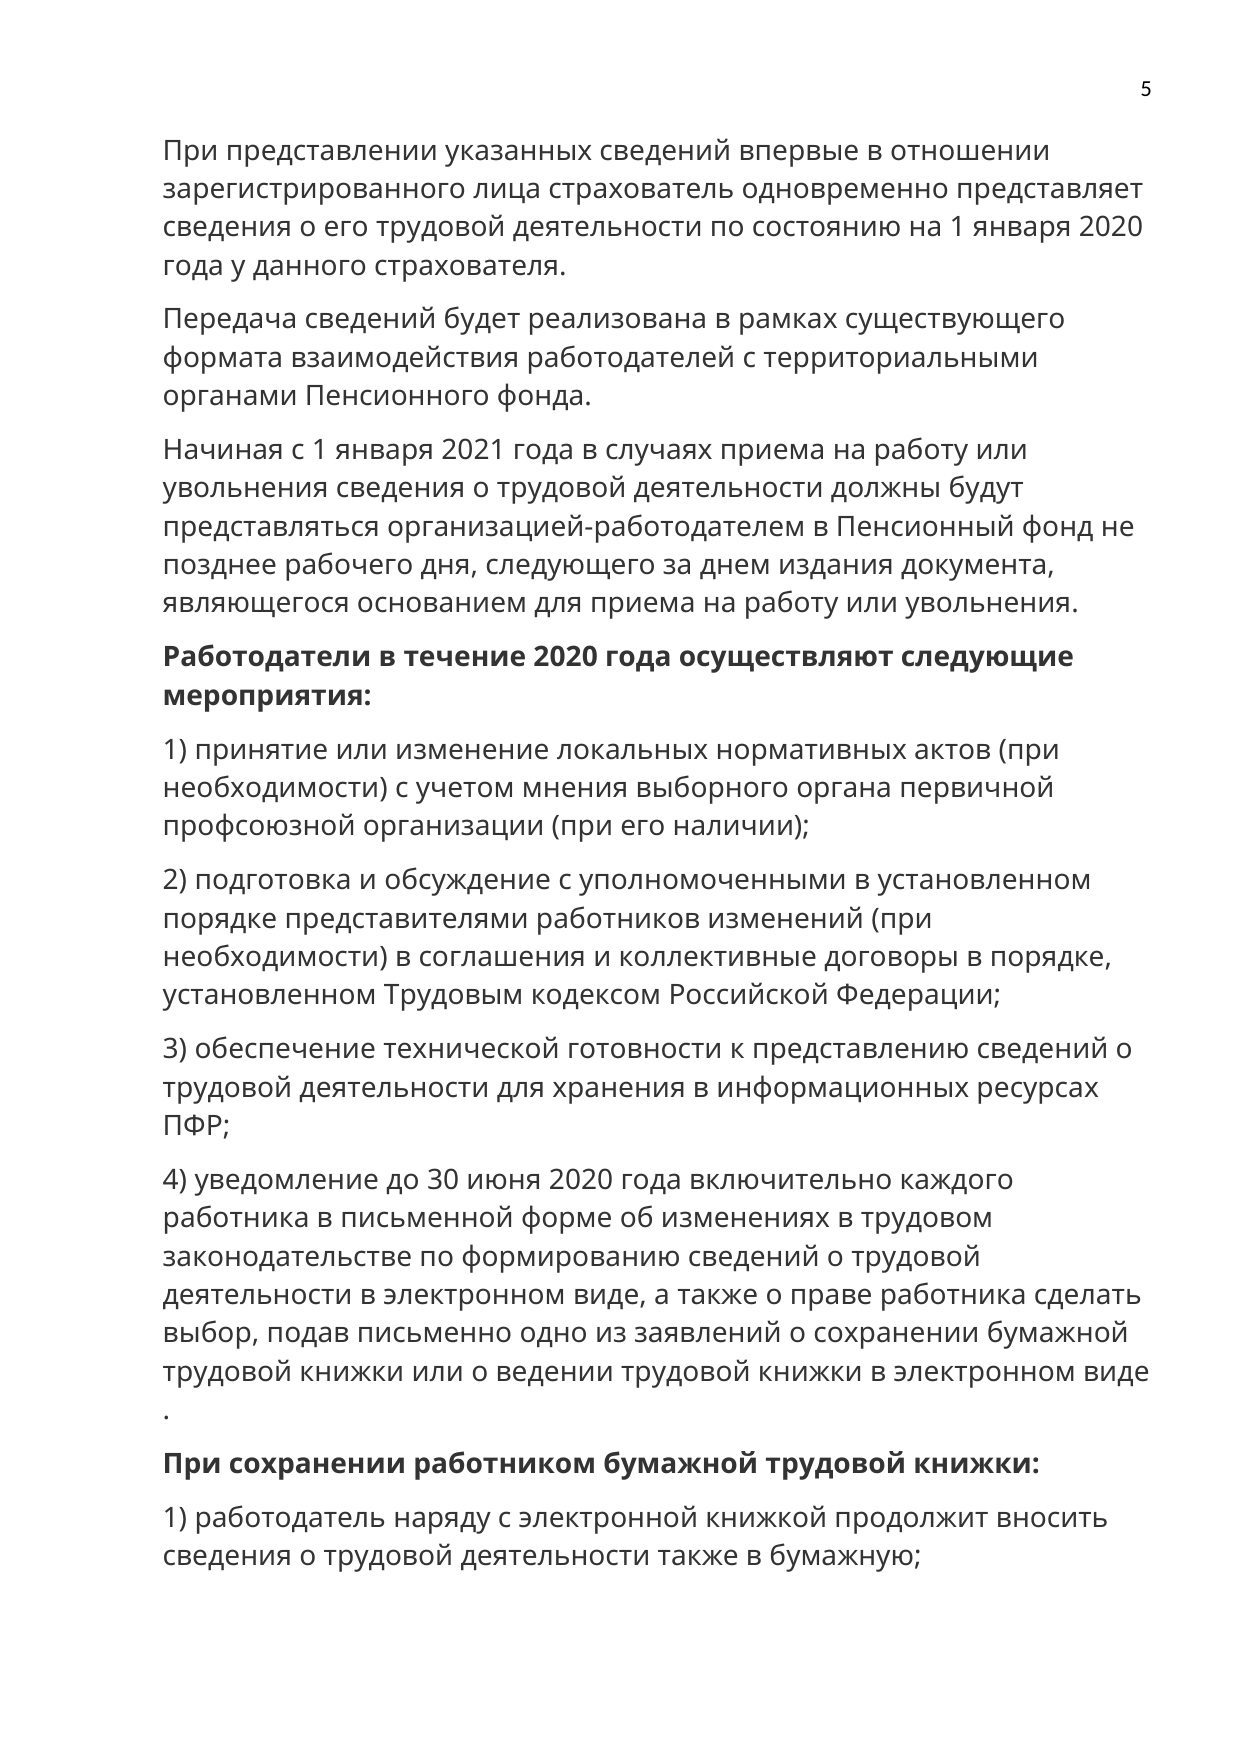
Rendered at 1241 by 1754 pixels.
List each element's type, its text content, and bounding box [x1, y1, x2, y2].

text 4) уведомление до 30 июня 2020 года включительно каждого работника в письменной форме об изменениях в трудовом законодательстве по формированию сведений о трудовой деятельности в электронном виде, а также о праве работника сделать выбор, подав письменно одно из заявлений о сохранении бумажной трудовой книжки или о ведении трудовой книжки в электронном виде . [162, 1159, 1152, 1427]
text 1) работодатель наряду с электронной книжкой продолжит вносить сведения о трудовой деятельности также в бумажную; [162, 1497, 1152, 1574]
text Начиная с 1 января 2021 года в случаях приема на работу или увольнения сведения о трудовой деятельности должны будут представляться организацией-работодателем в Пенсионный фонд не позднее рабочего дня, следующего за днем издания документа, являющегося основанием для приема на работу или увольнения. [162, 429, 1152, 621]
text При представлении указанных сведений впервые в отношении зарегистрированного лица страхователь одновременно представляет сведения о его трудовой деятельности по состоянию на 1 января 2020 года у данного страхователя. [162, 130, 1152, 283]
text 1) принятие или изменение локальных нормативных актов (при необходимости) с учетом мнения выборного органа первичной профсоюзной организации (при его наличии); [162, 729, 1152, 844]
text Работодатели в течение 2020 года осуществляют следующие мероприятия: [162, 637, 1152, 713]
text 2) подготовка и обсуждение с уполномоченными в установленном порядке представителями работников изменений (при необходимости) в соглашения и коллективные договоры в порядке, установленном Трудовым кодексом Российской Федерации; [162, 859, 1152, 1013]
text При сохранении работником бумажной трудовой книжки: [162, 1443, 1152, 1481]
text 3) обеспечение технической готовности к представлению сведений о трудовой деятельности для хранения в информационных ресурсах ПФР; [162, 1028, 1152, 1143]
text Передача сведений будет реализована в рамках существующего формата взаимодействия работодателей с территориальными органами Пенсионного фонда. [162, 299, 1152, 414]
